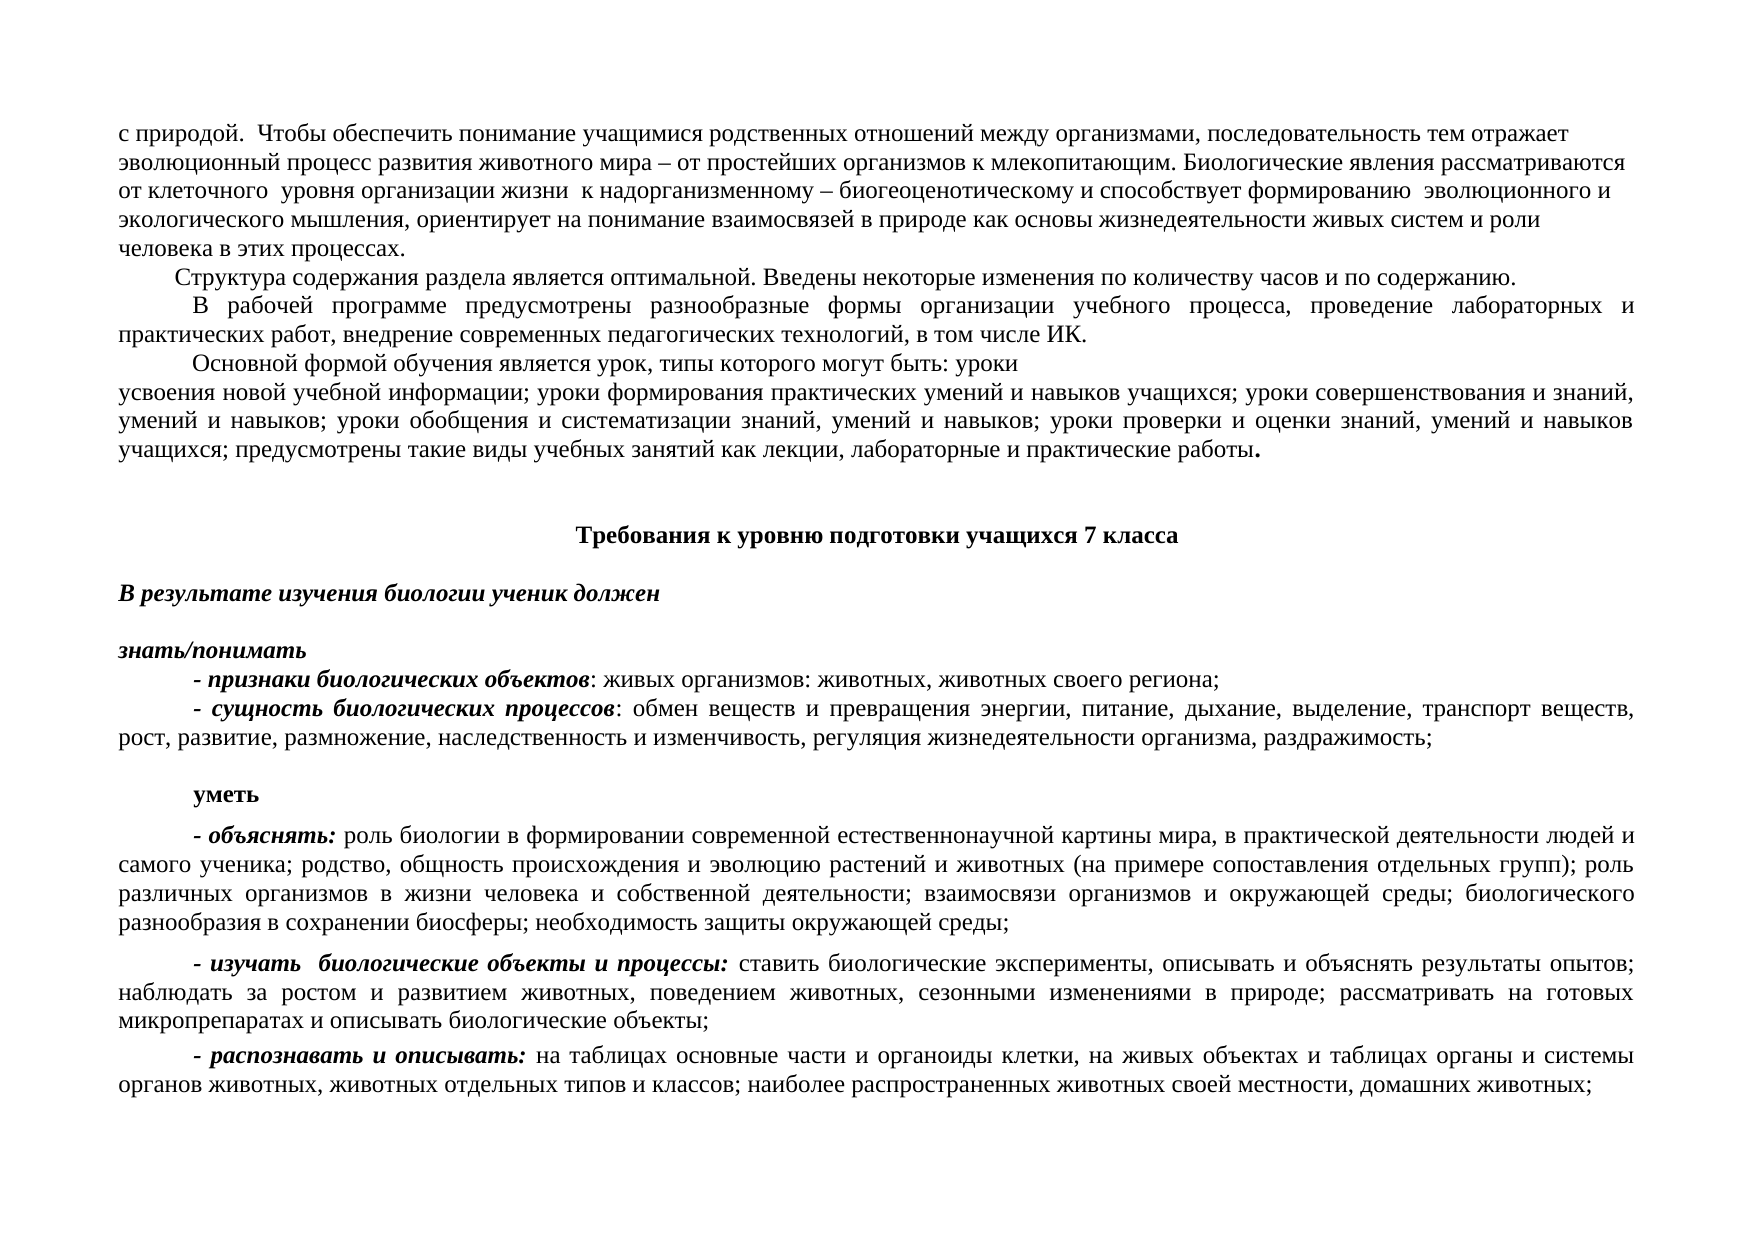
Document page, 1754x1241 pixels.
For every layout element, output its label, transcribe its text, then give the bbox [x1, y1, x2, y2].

text усвоения новой учебной информации; уроки формирования практических умений и навыков учащихся; уроки совершенствования и знаний, умений и навыков; уроки обобщения и систематизации знаний, умений и навыков; уроки проверки и оценки знаний, умений и навыков учащихся; предусмотрены такие виды учебных занятий как лекции, лабораторные и практические работы. [118, 377, 1636, 463]
text - признаки биологических объектов: живых организмов: животных, животных своего региона; [118, 664, 1636, 693]
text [118, 118, 1636, 262]
text В результате изучения биологии ученик должен [118, 578, 1636, 607]
text - сущность биологических процессов: обмен веществ и превращения энергии, питание, дыхание, выделение, транспорт веществ, рост, развитие, размножение, наследственность и изменчивость, регуляция жизнедеятельности организма, раздражимость; [118, 693, 1636, 751]
text Структура содержания раздела является оптимальной. Введены некоторые изменения по количеству часов и по содержанию. [118, 262, 1636, 291]
text Основной формой обучения является урок, типы которого могут быть: уроки [137, 348, 1636, 377]
text - объяснять: роль биологии в формировании современной естественнонаучной картины мира, в практической деятельности людей и самого ученика; родство, общность происхождения и эволюцию растений и животных (на примере сопоставления отдельных групп); роль различных организмов в жизни человека и собственной деятельности; взаимосвязи организмов и окружающей среды; биологического разнообразия в сохранении биосферы; необходимость защиты окружающей среды; [118, 821, 1636, 936]
text знать/понимать [118, 636, 1636, 664]
text - распознавать и описывать: на таблицах основные части и органоиды клетки, на живых объектах и таблицах органы и системы органов животных, животных отдельных типов и классов; наиболее распространенных животных своей местности, домашних животных; [118, 1041, 1636, 1098]
text уметь [118, 779, 1636, 808]
text Требования к уровню подготовки учащихся 7 класса [118, 521, 1636, 549]
text В рабочей программе предусмотрены разнообразные формы организации учебного процесса, проведение лабораторных и практических работ, внедрение современных педагогических технологий, в том числе ИК. [118, 291, 1636, 348]
text - изучать биологические объекты и процессы: ставить биологические эксперименты, описывать и объяснять результаты опытов; наблюдать за ростом и развитием животных, поведением животных, сезонными изменениями в природе; рассматривать на готовых микропрепаратах и описывать биологические объекты; [118, 948, 1636, 1034]
